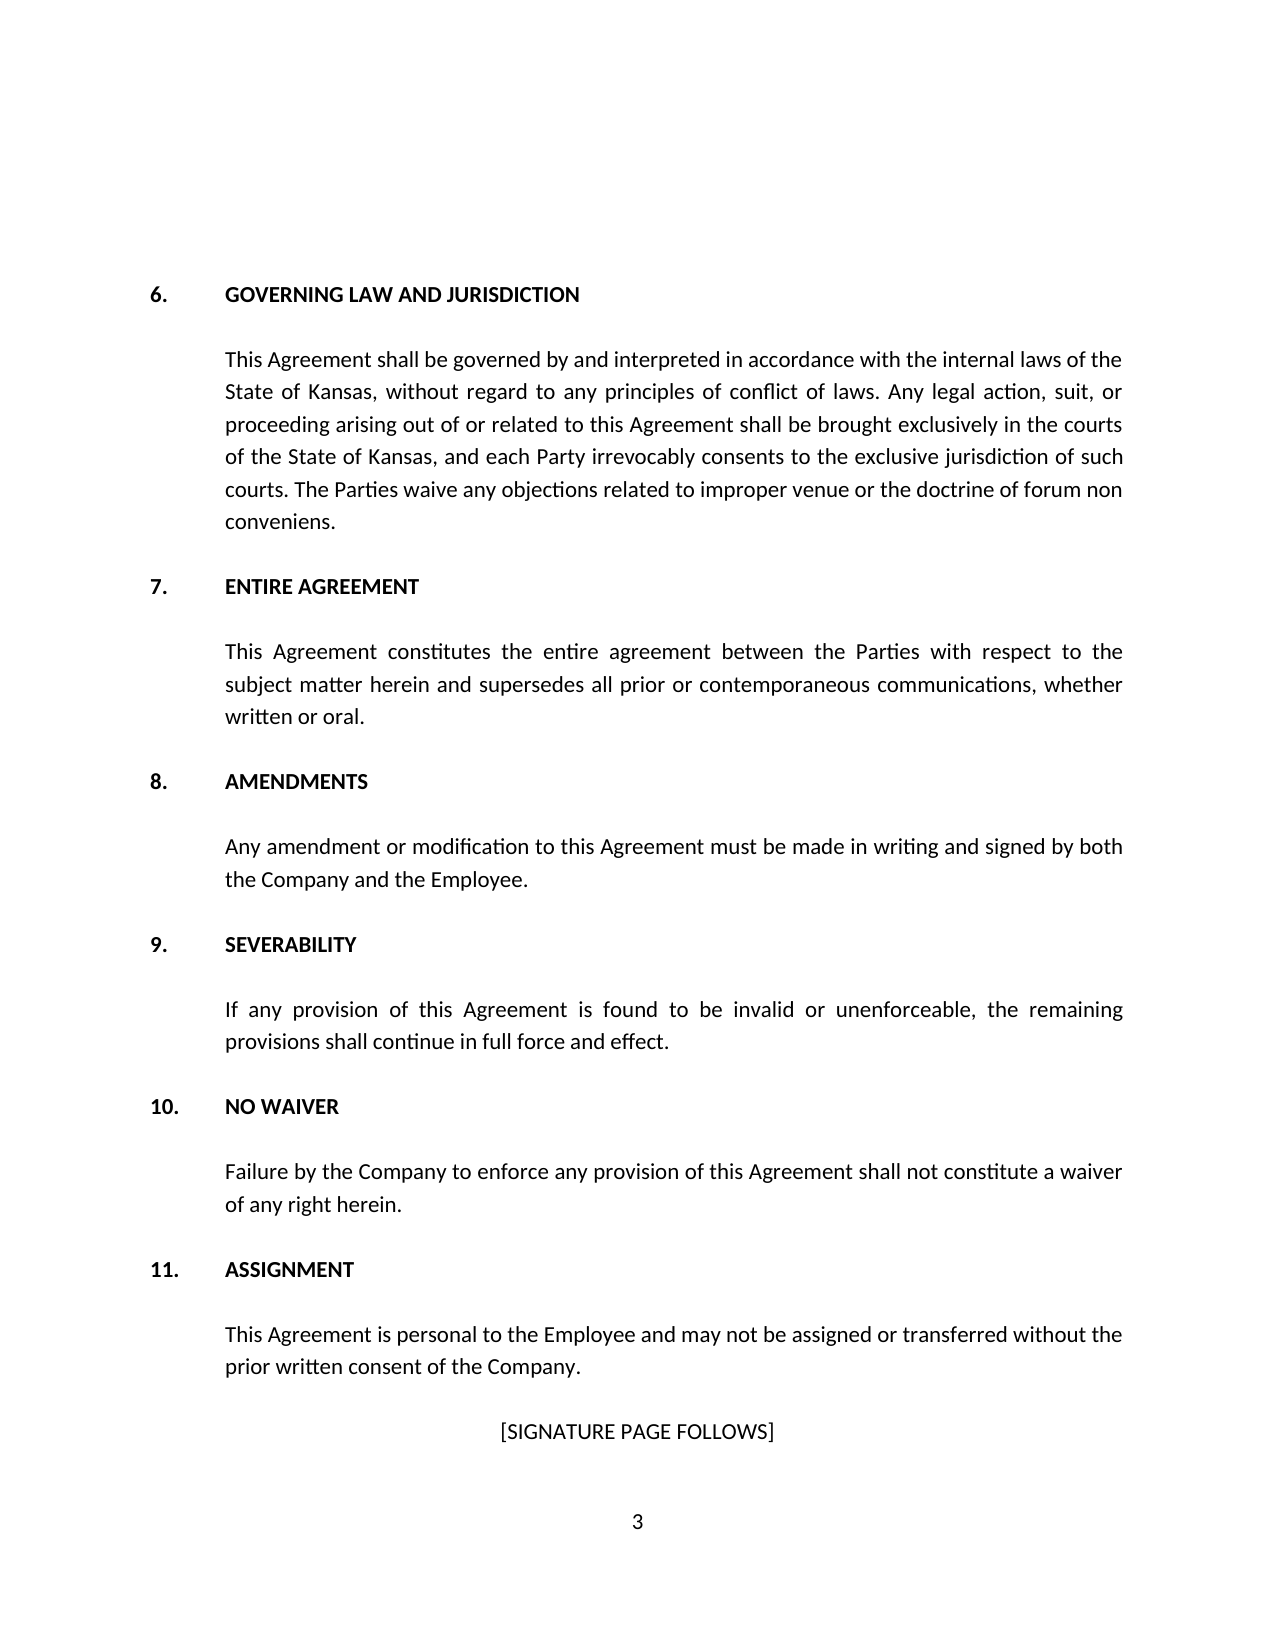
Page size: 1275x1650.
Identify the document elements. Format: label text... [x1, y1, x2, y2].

list This Agreement is personal to the Employee and may not be assigned or transferred without the prior written consent of the Company. [225, 1320, 1125, 1381]
list AMENDMENTS [150, 767, 1125, 796]
list GOVERNING LAW AND JURISDICTION [150, 280, 1125, 308]
list Any amendment or modification to this Agreement must be made in writing and signed by both the Company and the Employee. [225, 832, 1125, 893]
list This Agreement shall be governed by and interpreted in accordance with the internal laws of the State of Kansas, without regard to any principles of conflict of laws. Any legal action, suit, or proceeding arising out of or related to this Agreement shall be brought exclusively in the courts of the State of Kansas, and each Party irrevocably consents to the exclusive jurisdiction of such courts. The Parties waive any objections related to improper venue or the doctrine of forum non conveniens. [225, 345, 1125, 536]
list If any provision of this Agreement is found to be invalid or unenforceable, the remaining provisions shall continue in full force and effect. [225, 995, 1125, 1056]
list NO WAIVER [150, 1092, 1125, 1121]
list This Agreement constitutes the entire agreement between the Parties with respect to the subject matter herein and supersedes all prior or contemporaneous communications, whether written or oral. [225, 637, 1125, 731]
list ENTIRE AGREEMENT [150, 572, 1125, 601]
list [SIGNATURE PAGE FOLLOWS] [150, 1417, 1125, 1446]
list SEVERABILITY [150, 930, 1125, 958]
list ASSIGNMENT [150, 1255, 1125, 1283]
list Failure by the Company to enforce any provision of this Agreement shall not constitute a waiver of any right herein. [225, 1157, 1125, 1218]
